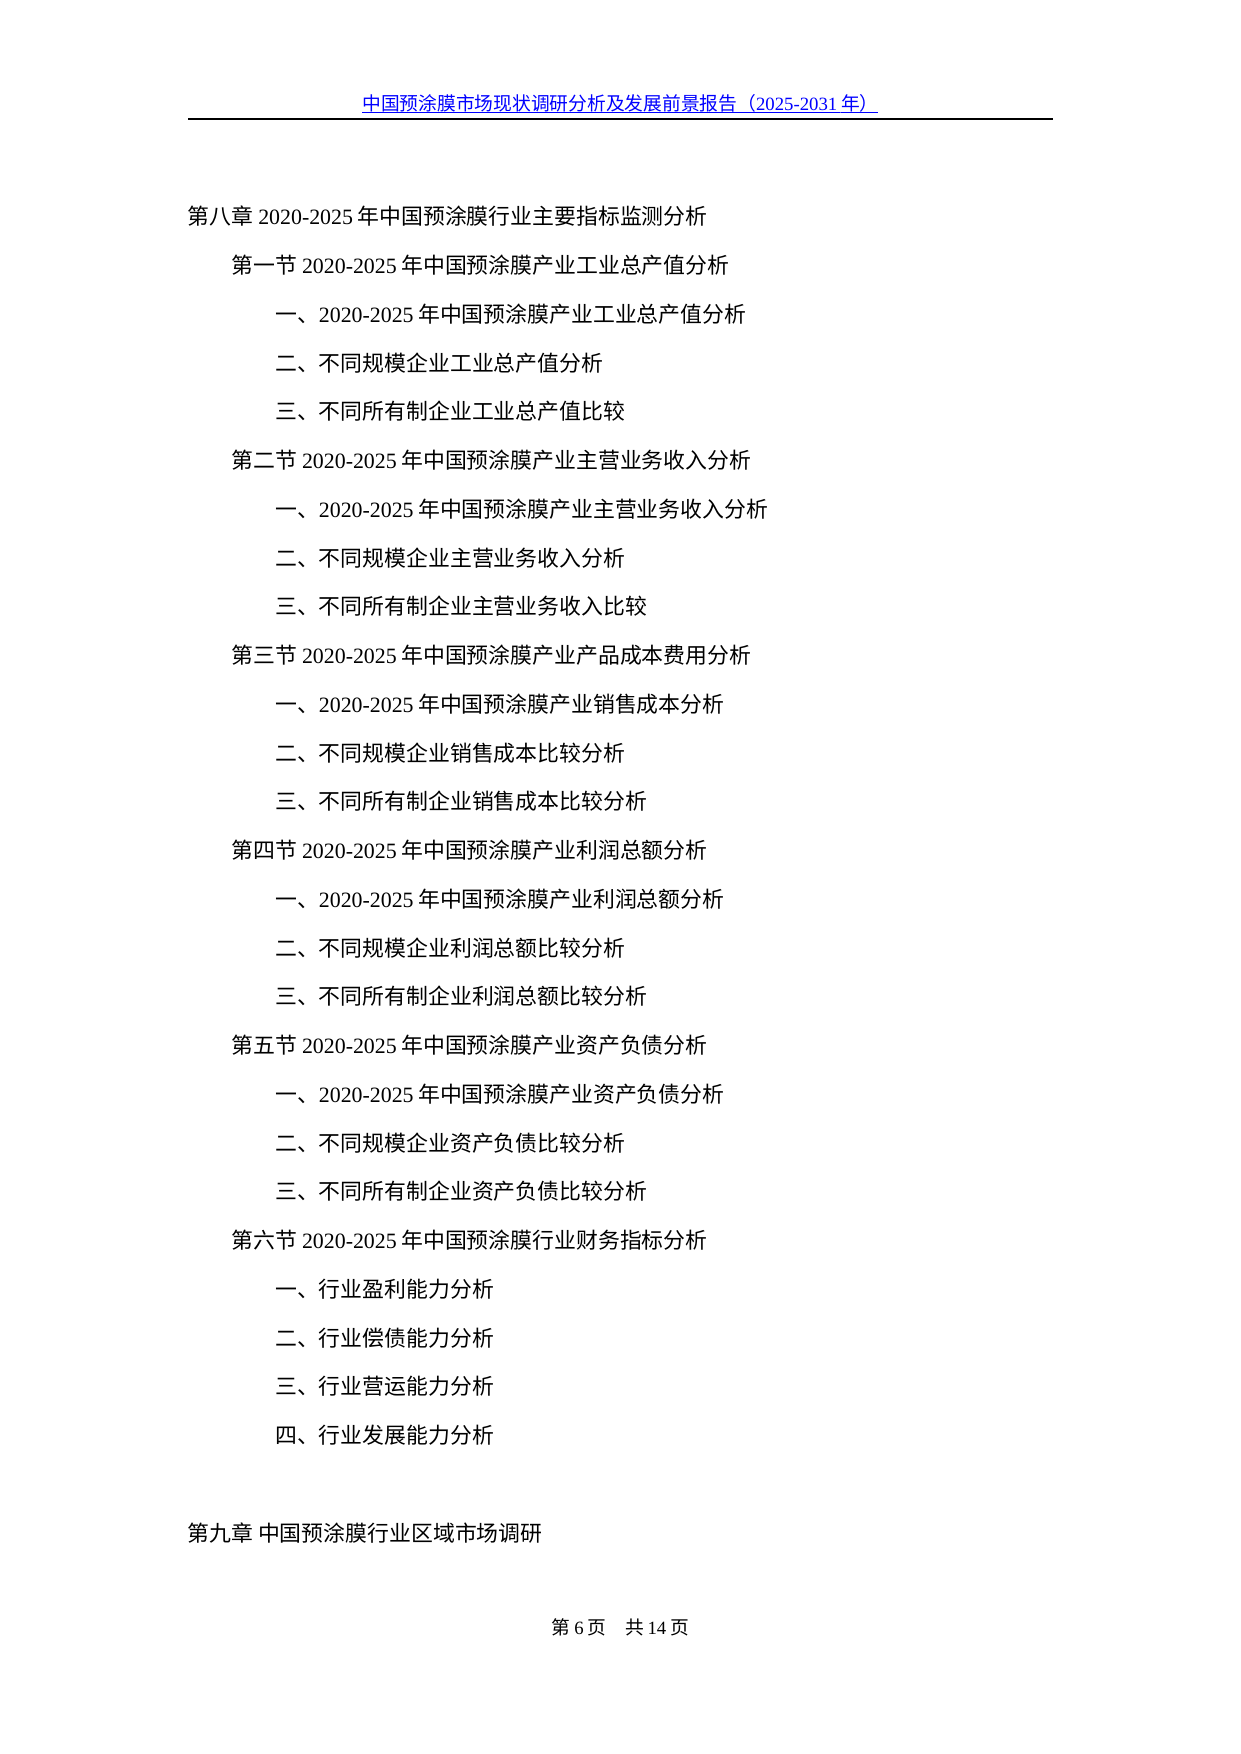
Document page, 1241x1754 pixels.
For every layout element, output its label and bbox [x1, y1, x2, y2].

text [187, 150, 1053, 1548]
